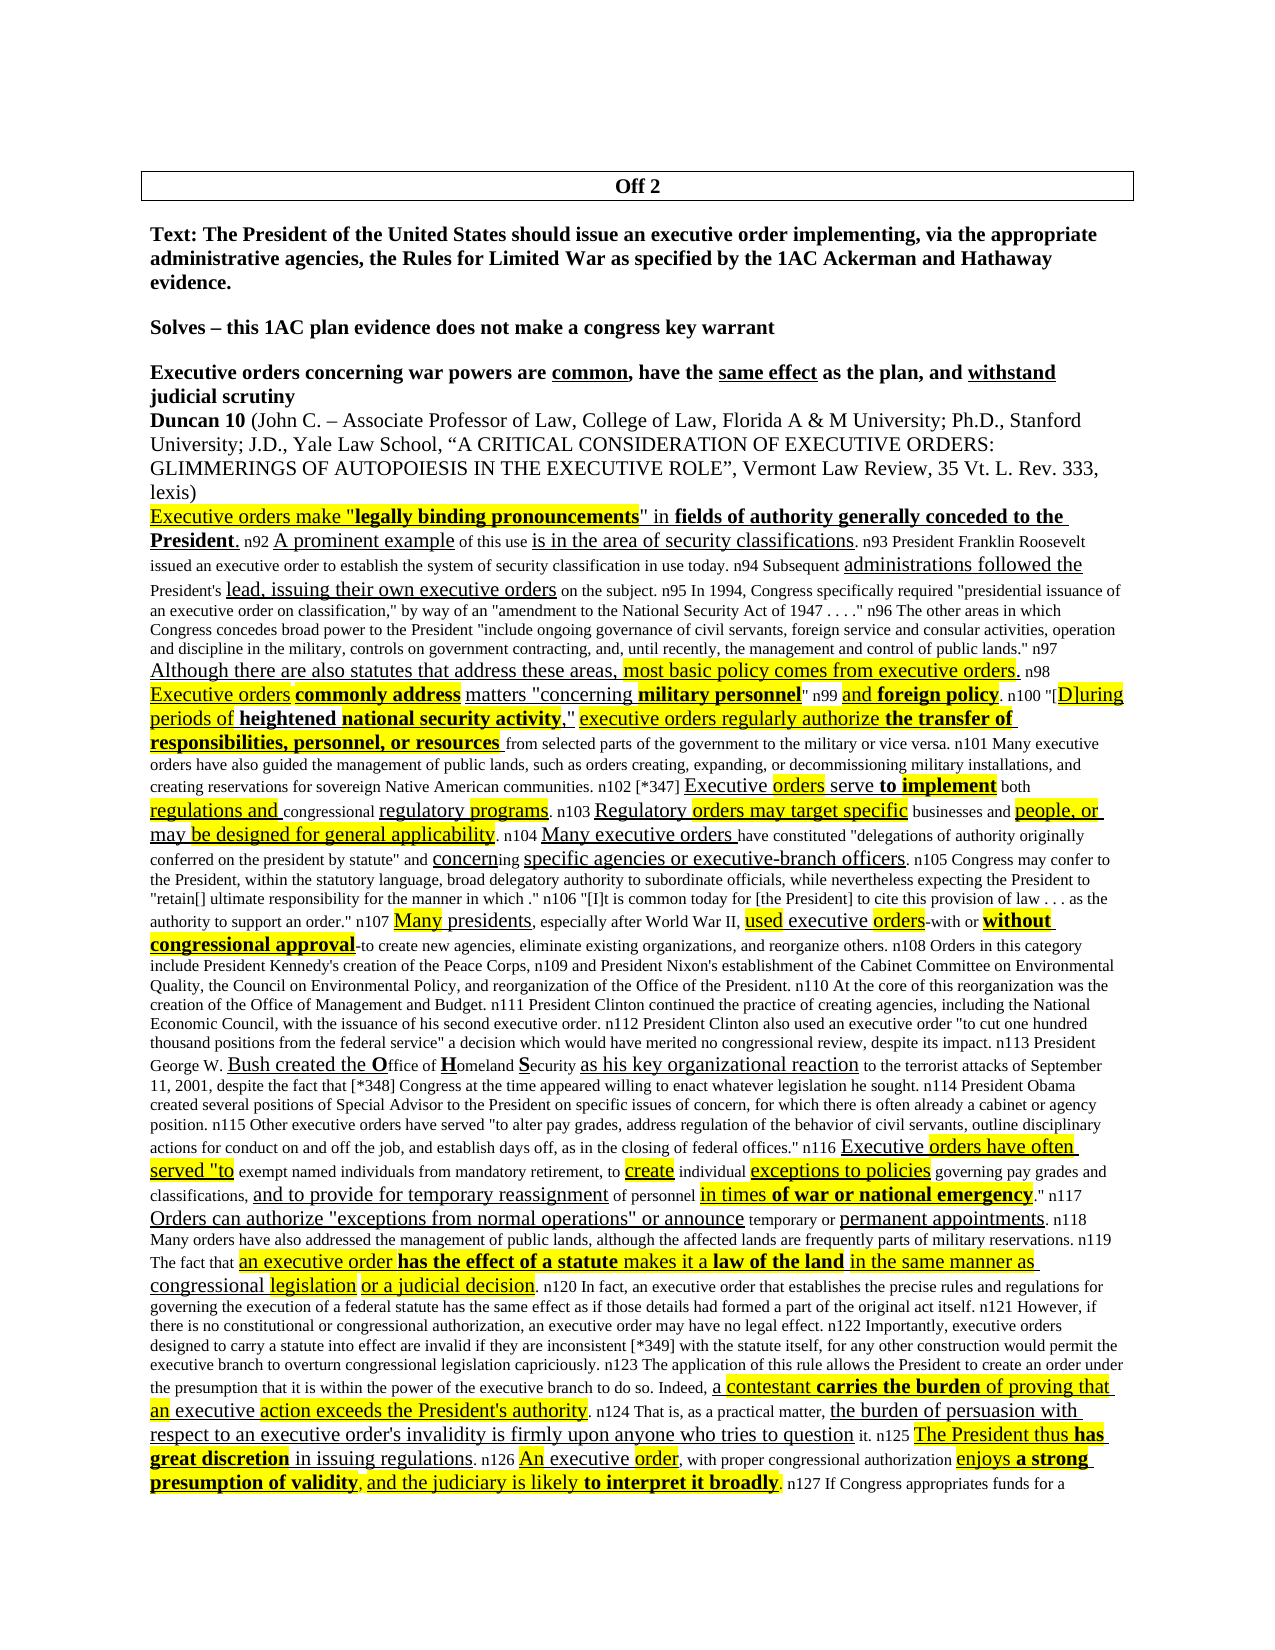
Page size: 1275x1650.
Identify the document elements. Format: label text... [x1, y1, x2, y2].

subtitle Off 2 [142, 172, 1133, 200]
text Duncan 10 (John C. – Associate Professor of Law, College of Law, Florida A & M University; Ph.D., Stanford University; J.D., Yale Law School, “A CRITICAL CONSIDERATION OF EXECUTIVE ORDERS: GLIMMERINGS OF AUTOPOIESIS IN THE EXECUTIVE ROLE”, Vermont Law Review, 35 Vt. L. Rev. 333, lexis) [150, 408, 1125, 504]
subtitle Text: The President of the United States should issue an executive order implementing, via the appropriate administrative agencies, the Rules for Limited War as specified by the 1AC Ackerman and Hathaway evidence. [150, 222, 1125, 294]
subtitle Solves – this 1AC plan evidence does not make a congress key warrant [150, 315, 1125, 339]
subtitle Executive orders concerning war powers are common, have the same effect as the plan, and withstand judicial scrutiny [150, 360, 1125, 408]
